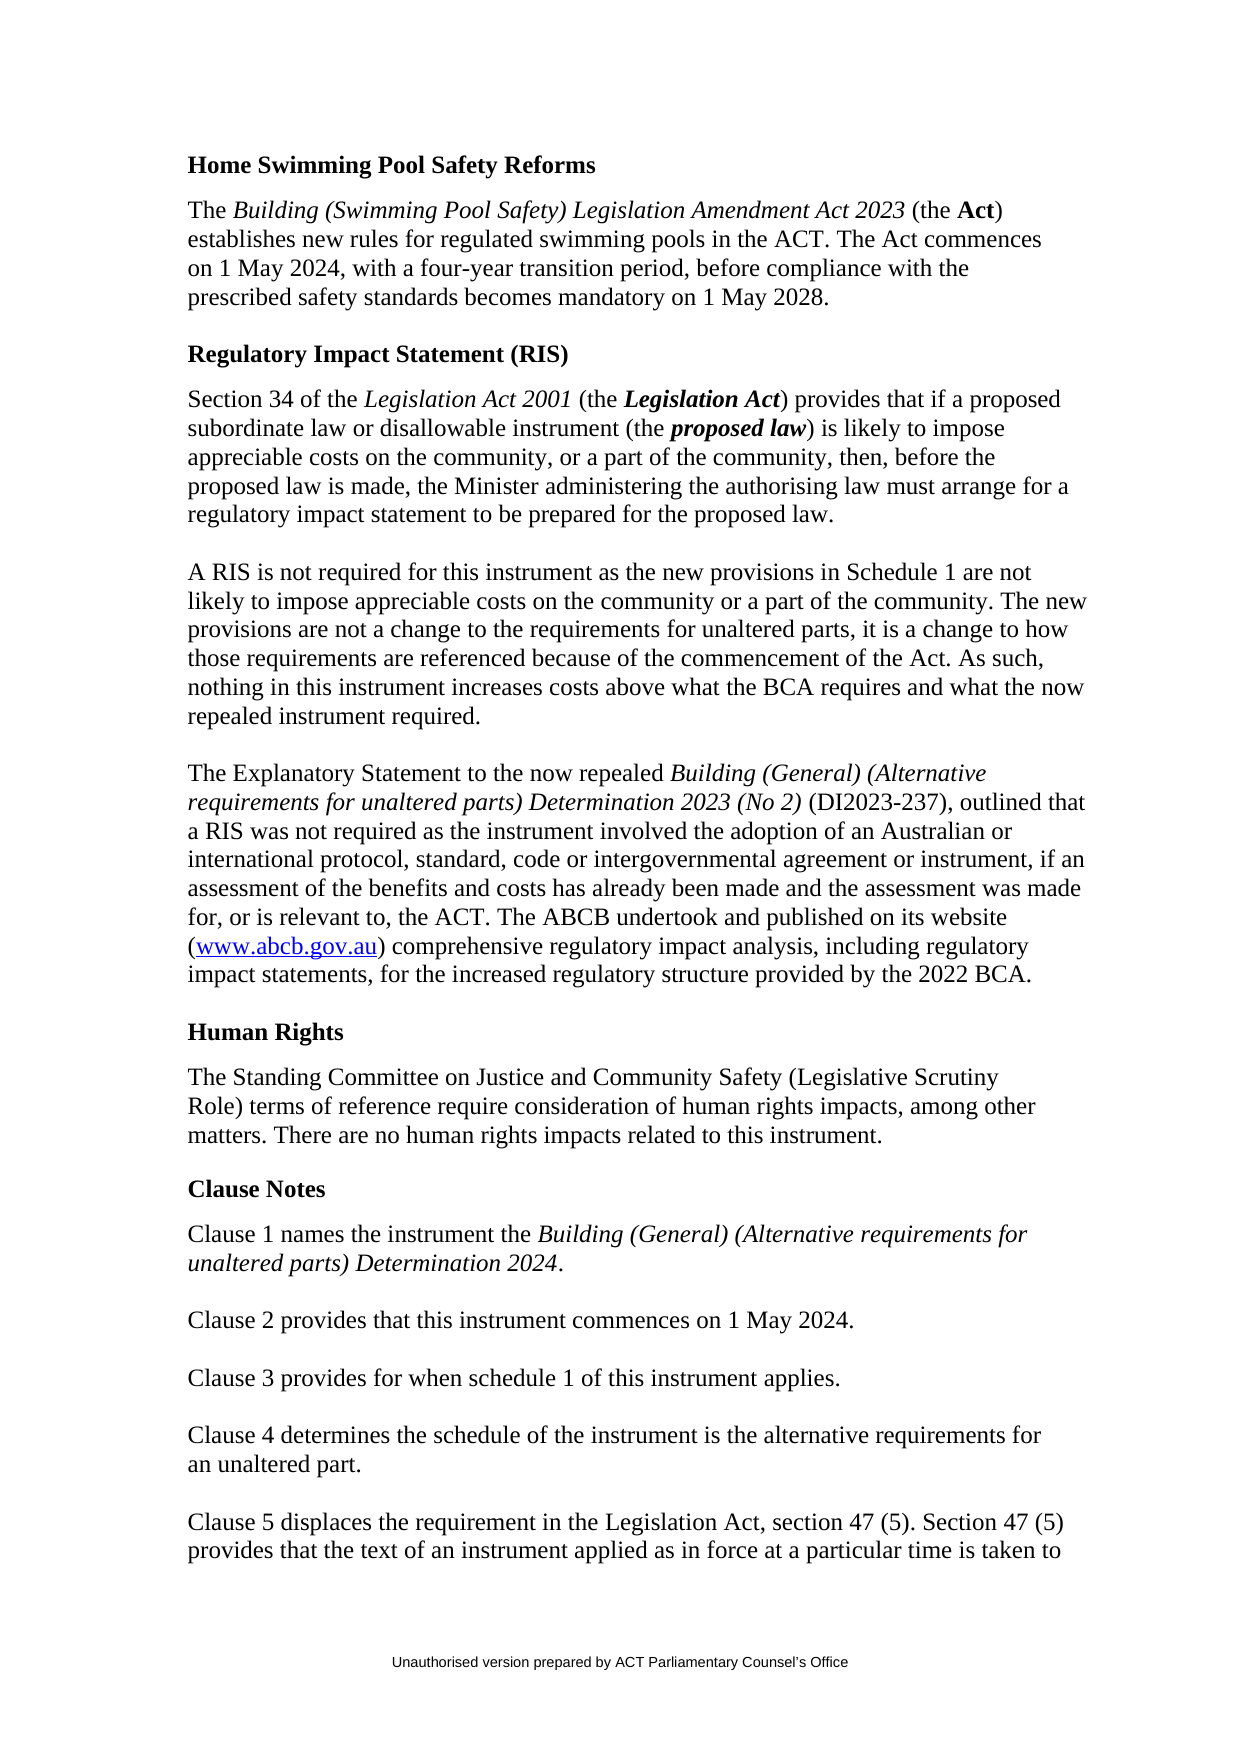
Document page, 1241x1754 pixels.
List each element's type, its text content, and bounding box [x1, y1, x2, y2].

text Human Rights [187, 1017, 1053, 1046]
text A RIS is not required for this instrument as the new provisions in Schedule 1 are not likely to impose appreciable costs on the community or a part of the community. The new provisions are not a change to the requirements for unaltered parts, it is a change to how those requirements are referenced because of the commencement of the Act. As such, nothing in this instrument increases costs above what the BCA requires and what the now repealed instrument required. [187, 557, 1087, 729]
text The Explanatory Statement to the now repealed Building (General) (Alternative requirements for unaltered parts) Determination 2023 (No 2) (DI2023-237), outlined that a RIS was not required as the instrument involved the adoption of an Australian or international protocol, standard, code or intergovernmental agreement or instrument, if an assessment of the benefits and costs has already been made and the assessment was made for, or is relevant to, the ACT. The ABCB undertook and published on its website (www.abcb.gov.au) comprehensive regulatory impact analysis, including regulatory impact statements, for the increased regulatory structure provided by the 2022 BCA. [187, 758, 1087, 988]
text Clause 3 provides for when schedule 1 of this instrument applies. [187, 1363, 1053, 1392]
title The Building (Swimming Pool Safety) Legislation Amendment Act 2023 (the Act) establishes new rules for regulated swimming pools in the ACT. The Act commences on 1 May 2024, with a four-year transition period, before compliance with the prescribed safety standards becomes mandatory on 1 May 2028. [187, 195, 1053, 310]
text Section 34 of the Legislation Act 2001 (the Legislation Act) provides that if a proposed subordinate law or disallowable instrument (the proposed law) is likely to impose appreciable costs on the community, or a part of the community, then, before the proposed law is made, the Minister administering the authorising law must arrange for a regulatory impact statement to be prepared for the proposed law. [187, 384, 1087, 528]
text Clause 4 determines the schedule of the instrument is the alternative requirements for an unaltered part. [187, 1420, 1053, 1478]
text Clause 1 names the instrument the Building (General) (Alternative requirements for unaltered parts) Determination 2024. [187, 1219, 1053, 1277]
text Regulatory Impact Statement (RIS) [187, 339, 1053, 368]
text The Standing Committee on Justice and Community Safety (Legislative Scrutiny Role) terms of reference require consideration of human rights impacts, among other matters. There are no human rights impacts related to this instrument. [187, 1062, 1053, 1149]
text Clause 2 provides that this instrument commences on 1 May 2024. [187, 1305, 1053, 1334]
text Clause Notes [187, 1174, 1053, 1202]
text Home Swimming Pool Safety Reforms [187, 150, 1053, 179]
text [187, 1507, 1090, 1564]
